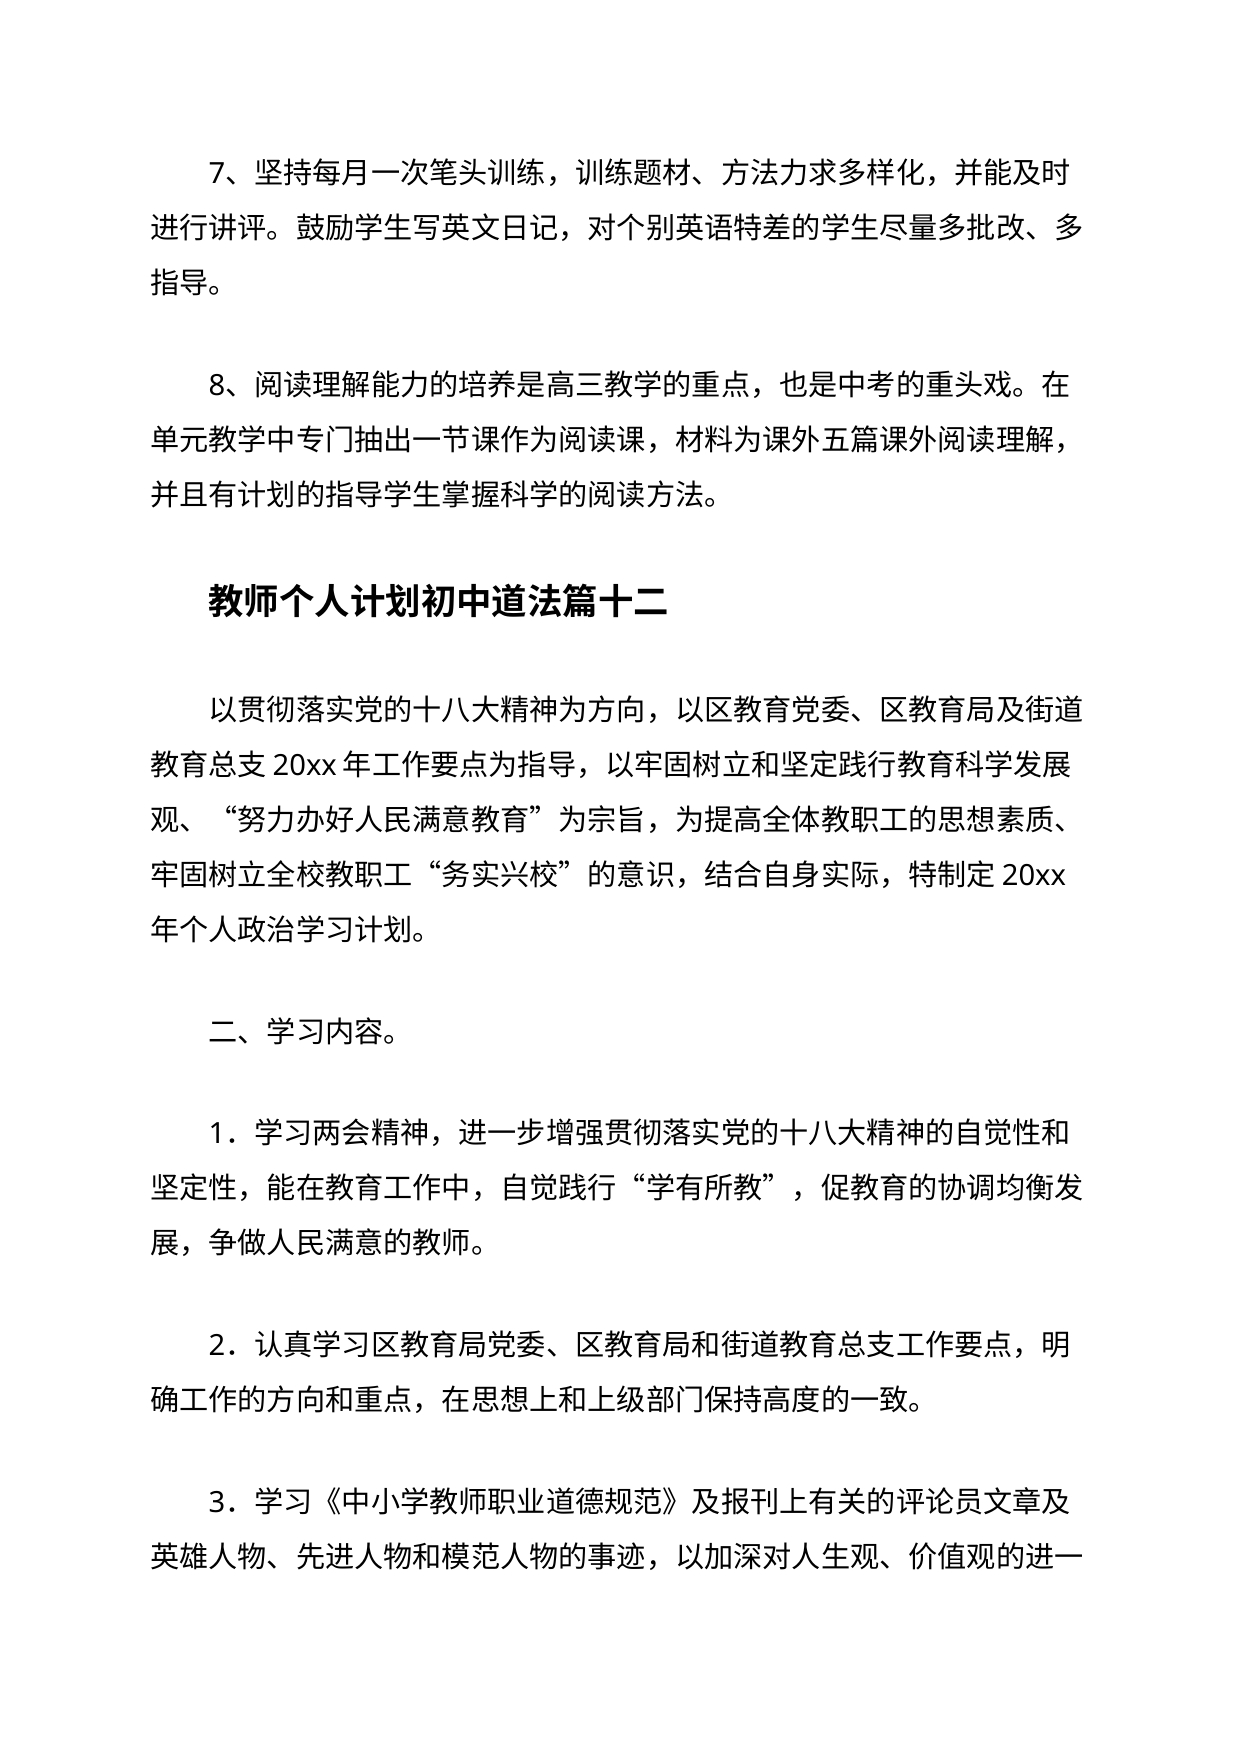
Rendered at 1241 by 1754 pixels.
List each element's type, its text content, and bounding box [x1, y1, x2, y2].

text 1．学习两会精神，进一步增强贯彻落实党的十八大精神的自觉性和坚定性，能在教育工作中，自觉践行“学有所教”，促教育的协调均衡发展，争做人民满意的教师。 [150, 1110, 1090, 1262]
text 二、学习内容。 [150, 1008, 1090, 1051]
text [150, 1478, 1090, 1576]
text 2．认真学习区教育局党委、区教育局和街道教育总支工作要点，明确工作的方向和重点，在思想上和上级部门保持高度的一致。 [150, 1322, 1090, 1419]
text 8、阅读理解能力的培养是高三教学的重点，也是中考的重头戏。在单元教学中专门抽出一节课作为阅读课，材料为课外五篇课外阅读理解，并且有计划的指导学生掌握科学的阅读方法。 [150, 362, 1090, 514]
text 7、坚持每月一次笔头训练，训练题材、方法力求多样化，并能及时进行讲评。鼓励学生写英文日记，对个别英语特差的学生尽量多批改、多指导。 [150, 150, 1090, 302]
text 教师个人计划初中道法篇十二 [150, 573, 1090, 624]
text 以贯彻落实党的十八大精神为方向，以区教育党委、区教育局及街道教育总支20xx年工作要点为指导，以牢固树立和坚定践行教育科学发展观、“努力办好人民满意教育”为宗旨，为提高全体教职工的思想素质、牢固树立全校教职工“务实兴校”的意识，结合自身实际，特制定20xx年个人政治学习计划。 [150, 687, 1090, 949]
